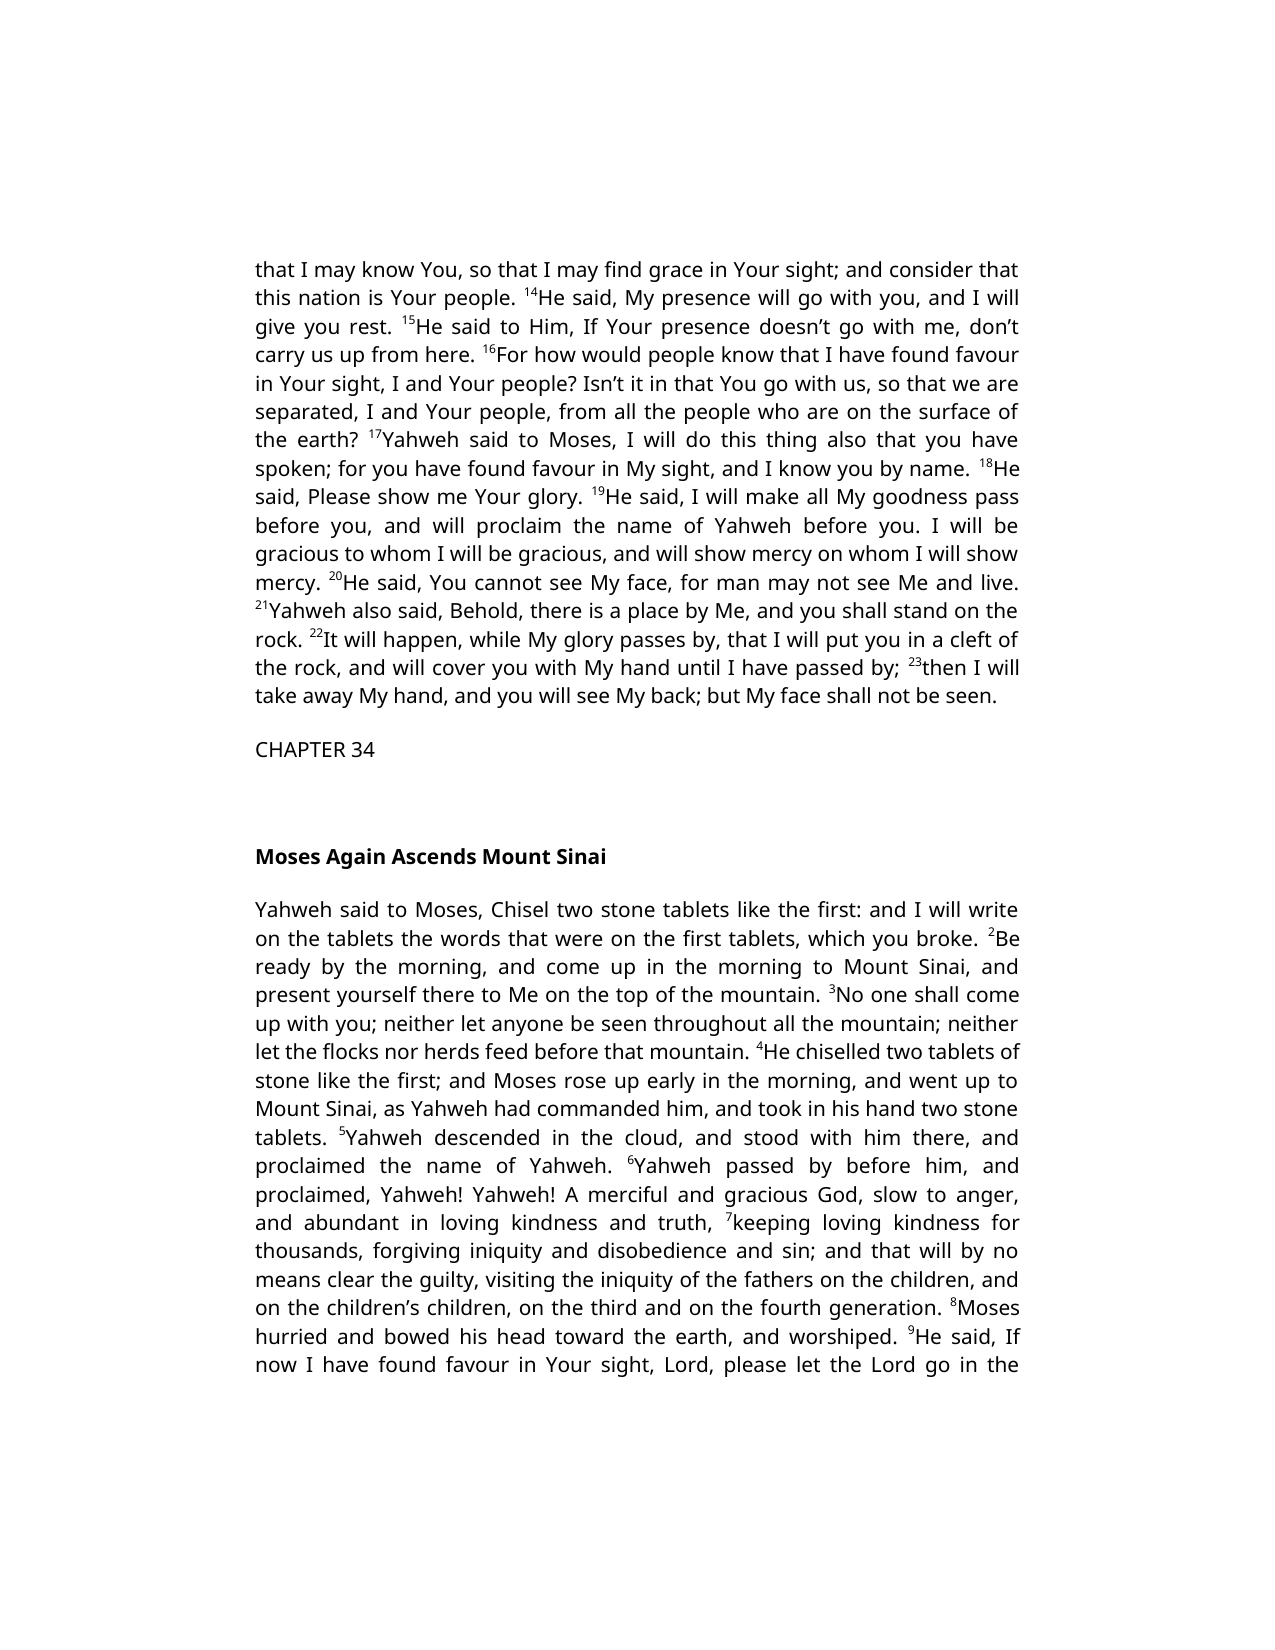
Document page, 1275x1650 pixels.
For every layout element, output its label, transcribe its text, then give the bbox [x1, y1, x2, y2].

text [255, 255, 1020, 710]
text Moses Again Ascends Mount Sinai [255, 842, 1020, 870]
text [255, 895, 1020, 1379]
